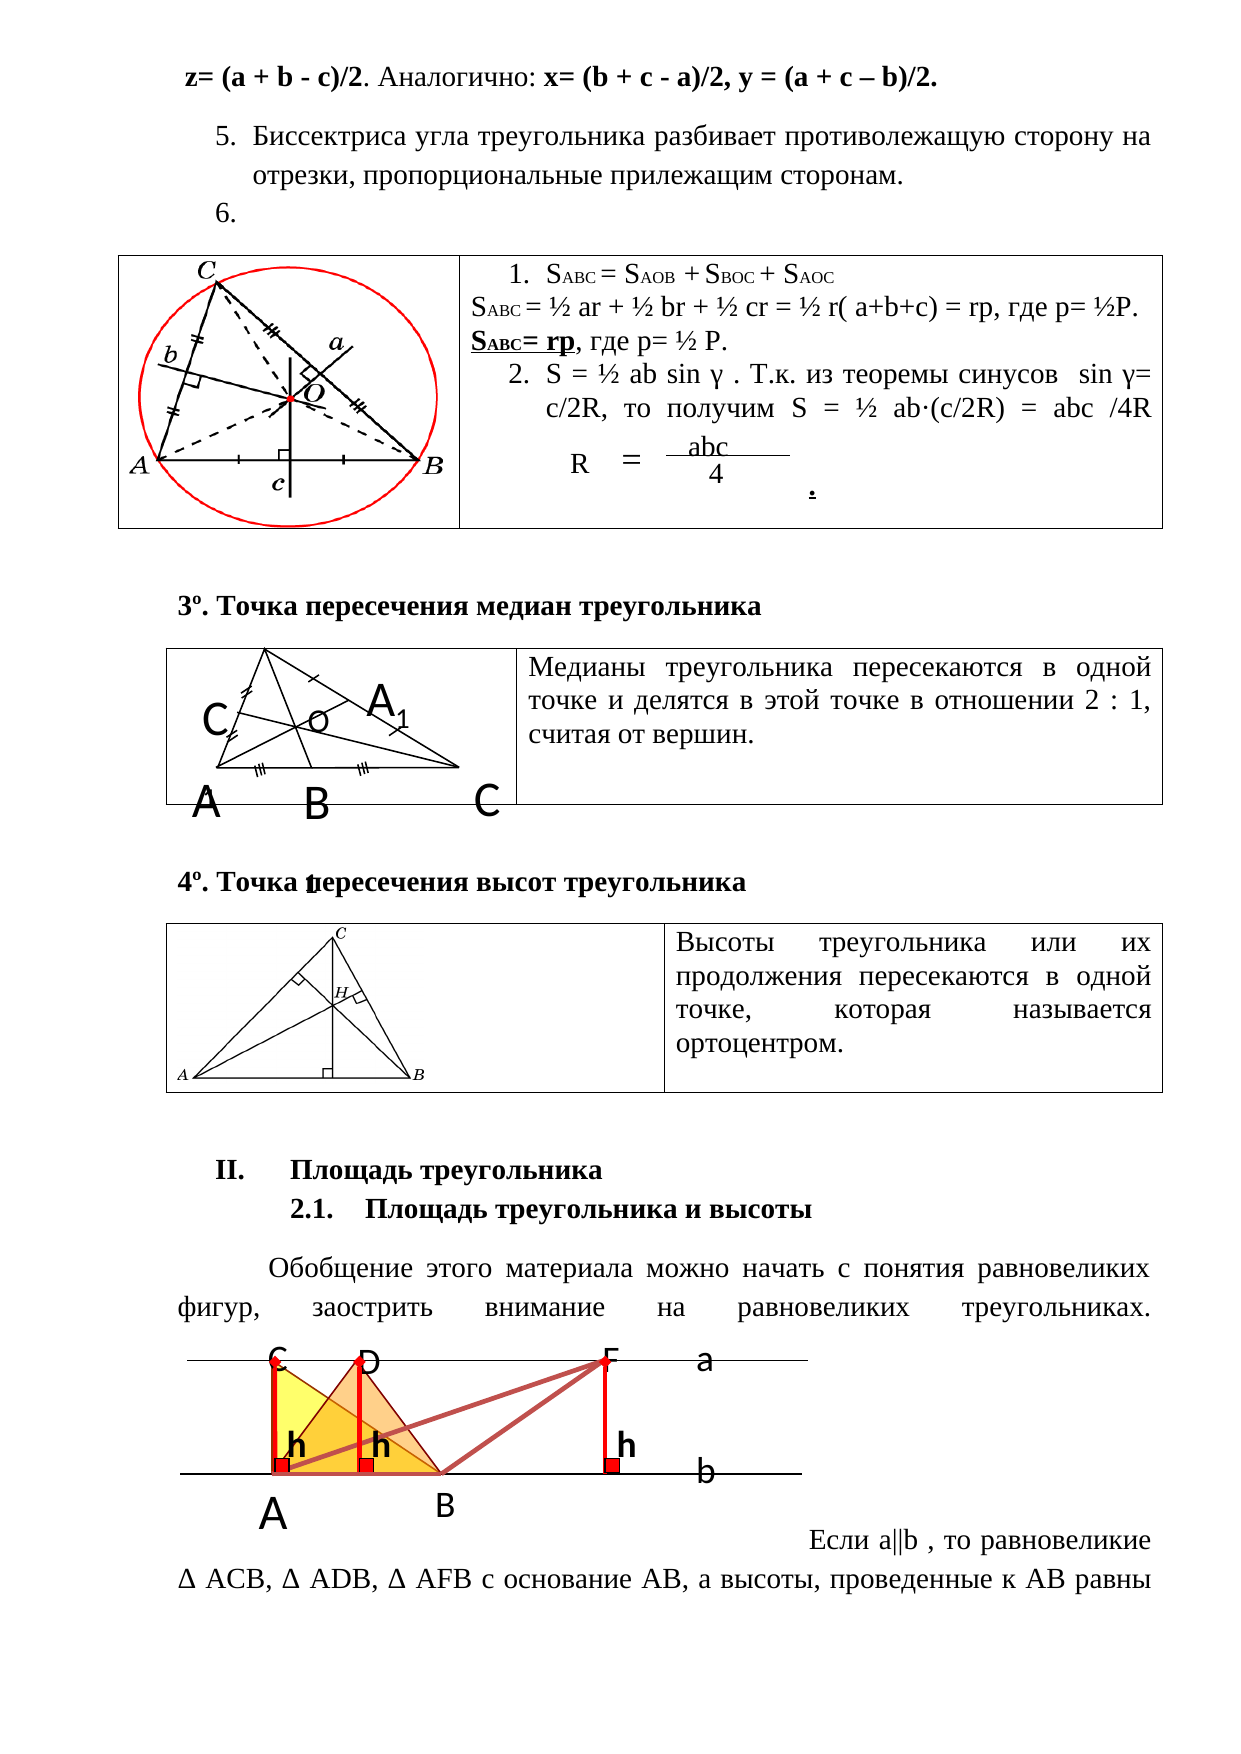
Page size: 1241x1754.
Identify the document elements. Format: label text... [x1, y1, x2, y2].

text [177, 1250, 1152, 1594]
text z= (а + b - c)/2. Аналогично: х= (b + c - а)/2, у = (а + с – b)/2. [177, 59, 1152, 93]
table_header [444, 256, 459, 528]
table_header SАВС = SAOB + SBOC + SAOC SАВС = ½ ar + ½ br + ½ cr = ½ r( a+b+c) = rp, где p= ½P. SАВС= rp, где p= ½ P. S = ½ ab sin γ . Т.к. из теоремы синусов sin γ= с/2R, то получим S = ½ ab·(с/2R) = abc /4R . [460, 256, 1162, 528]
text 3º. Точка пересечения медиан треугольника [177, 588, 1152, 622]
picture [129, 256, 444, 528]
table_header Высоты треугольника или их продолжения пересекаются в одной точке, которая называется ортоцентром. [665, 924, 1162, 1092]
picture [177, 924, 424, 1084]
list Площадь треугольника [215, 1152, 1152, 1186]
list Площадь треугольника и высоты [290, 1191, 1152, 1224]
text 4º. Точка пересечения высот треугольника [177, 864, 1152, 897]
table_header [167, 924, 664, 1092]
table_header [167, 649, 516, 803]
table_header [119, 256, 129, 528]
list Биссектриса угла треугольника разбивает противолежащую сторону на отрезки, пропорциональные прилежащим сторонам. [215, 118, 1152, 191]
table_header Медианы треугольника пересекаются в одной точке и делятся в этой точке в отношении 2 : 1, считая от вершин. [517, 649, 1162, 803]
